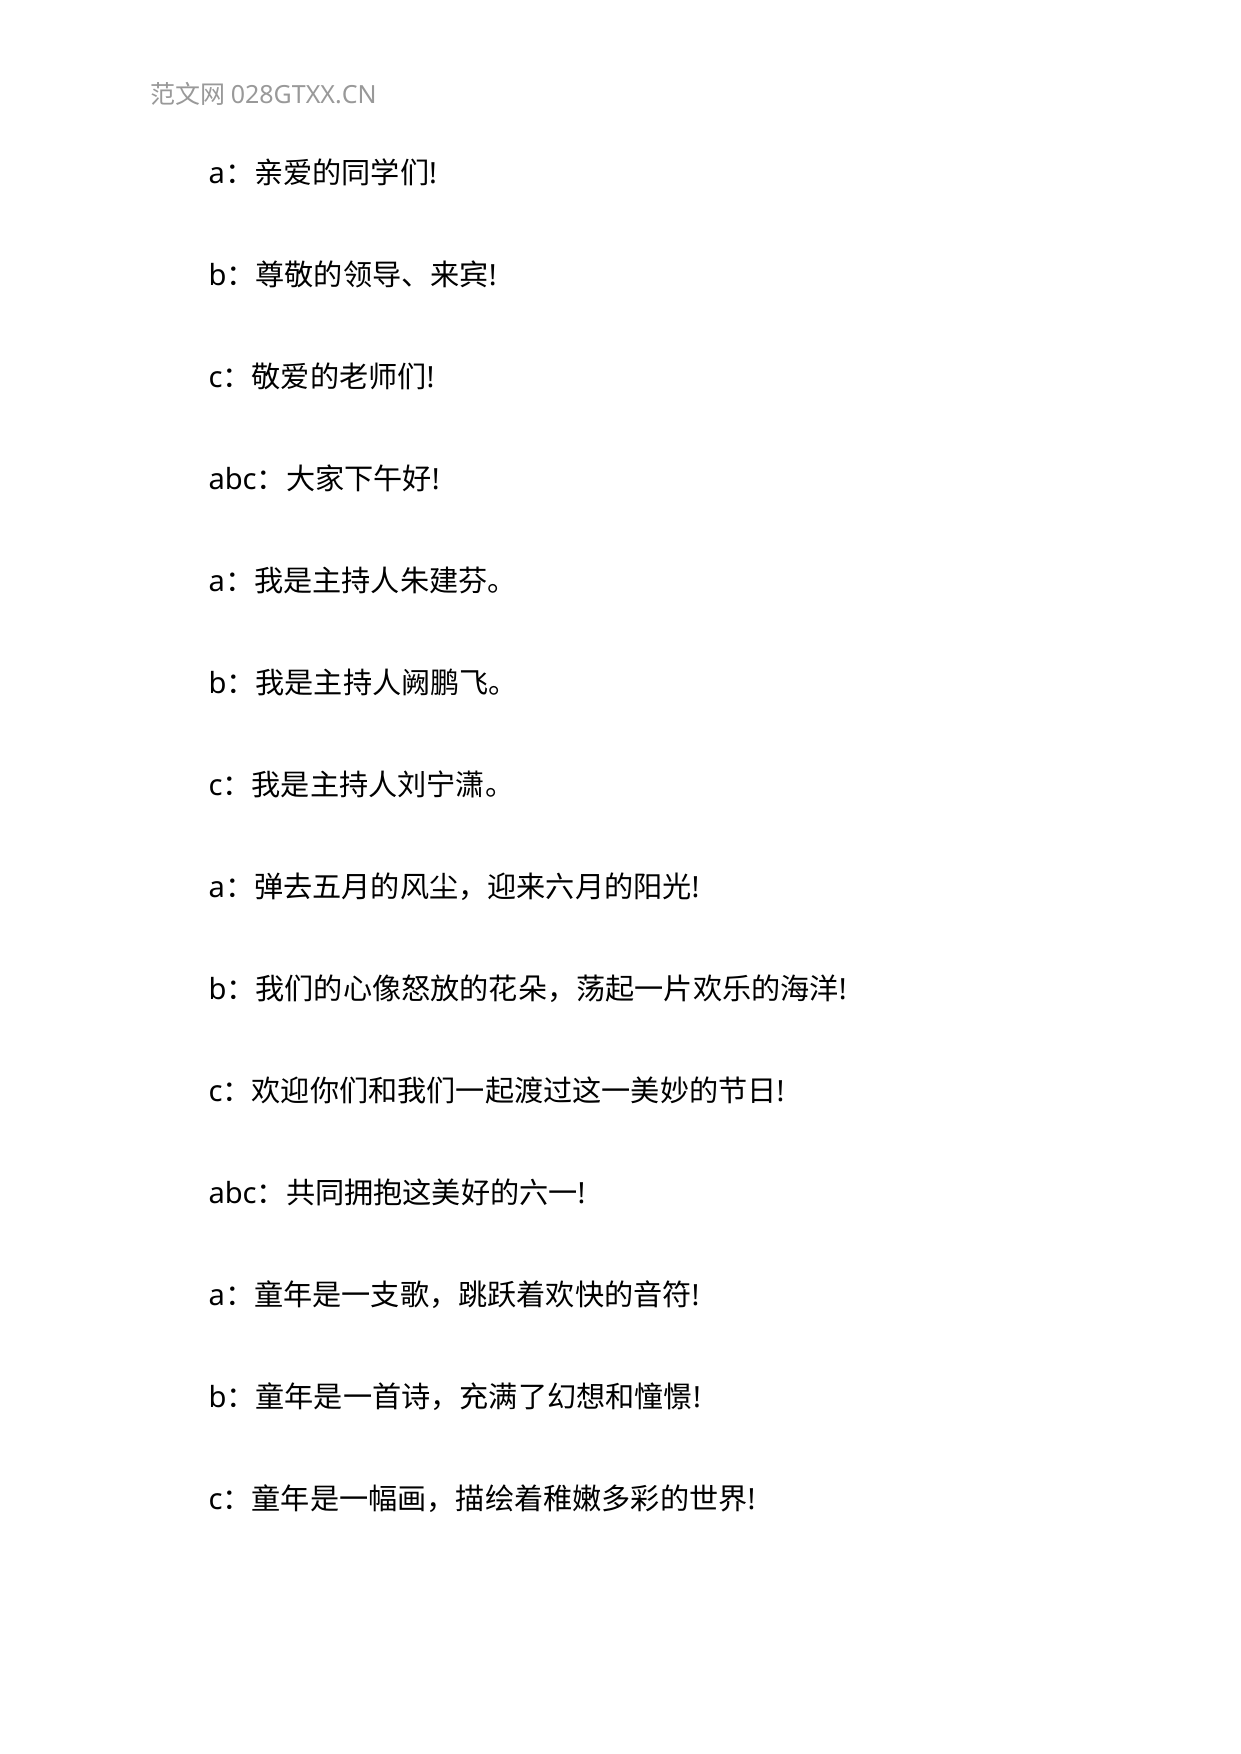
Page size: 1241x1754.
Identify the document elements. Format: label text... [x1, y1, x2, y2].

text b：尊敬的领导、来宾! [150, 252, 1090, 294]
text c：欢迎你们和我们一起渡过这一美妙的节日! [150, 1068, 1090, 1110]
text c：童年是一幅画，描绘着稚嫩多彩的世界! [150, 1476, 1090, 1518]
text c：敬爱的老师们! [150, 354, 1090, 396]
text a：弹去五月的风尘，迎来六月的阳光! [150, 864, 1090, 906]
text b：童年是一首诗，充满了幻想和憧憬! [150, 1374, 1090, 1416]
text a：亲爱的同学们! [150, 150, 1090, 192]
text a：童年是一支歌，跳跃着欢快的音符! [150, 1272, 1090, 1314]
text abc：共同拥抱这美好的六一! [150, 1170, 1090, 1212]
text c：我是主持人刘宁潇。 [150, 762, 1090, 804]
text b：我们的心像怒放的花朵，荡起一片欢乐的海洋! [150, 966, 1090, 1008]
text a：我是主持人朱建芬。 [150, 558, 1090, 600]
text b：我是主持人阙鹏飞。 [150, 660, 1090, 702]
text abc：大家下午好! [150, 456, 1090, 498]
